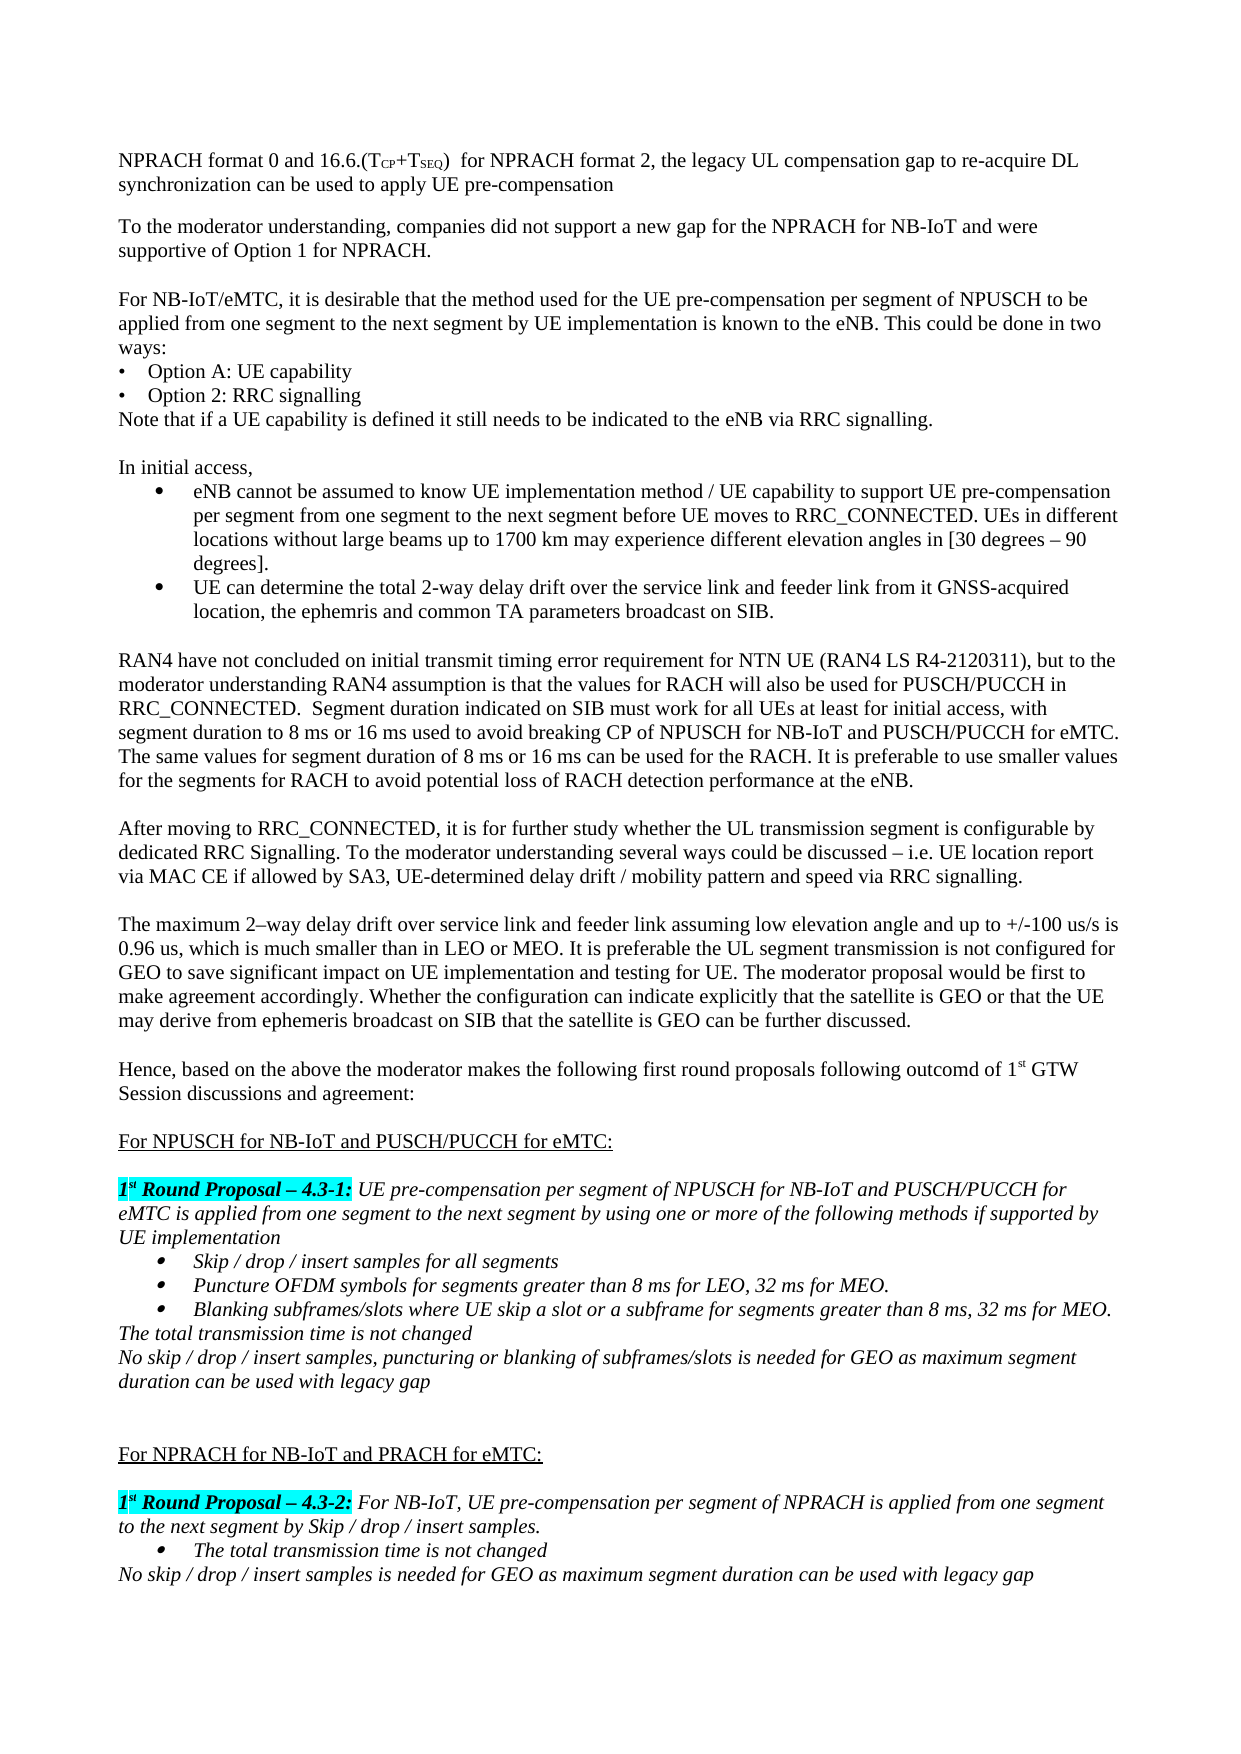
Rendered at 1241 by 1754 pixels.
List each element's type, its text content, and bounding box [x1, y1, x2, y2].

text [118, 147, 1122, 196]
text For NB-IoT/eMTC, it is desirable that the method used for the UE pre-compensation per segment of NPUSCH to be applied from one segment to the next segment by UE implementation is known to the eNB. This could be done in two ways: [118, 287, 1122, 359]
text After moving to RRC_CONNECTED, it is for further study whether the UL transmission segment is configurable by dedicated RRC Signalling. To the moderator understanding several ways could be discussed – i.e. UE location report via MAC CE if allowed by SA3, UE-determined delay drift / mobility pattern and speed via RRC signalling. [118, 816, 1122, 888]
text Hence, based on the above the moderator makes the following first round proposals following outcomd of 1st GTW Session discussions and agreement: [118, 1057, 1122, 1105]
list UE can determine the total 2-way delay drift over the service link and feeder link from it GNSS-acquired location, the ephemris and common TA parameters broadcast on SIB. [156, 575, 1122, 623]
text No skip / drop / insert samples is needed for GEO as maximum segment duration can be used with legacy gap [118, 1562, 1122, 1586]
text To the moderator understanding, companies did not support a new gap for the NPRACH for NB-IoT and were supportive of Option 1 for NPRACH. [118, 214, 1122, 262]
text • Option A: UE capability [118, 359, 1122, 383]
text 1st Round Proposal – 4.3-1: UE pre-compensation per segment of NPUSCH for NB-IoT and PUSCH/PUCCH for eMTC is applied from one segment to the next segment by using one or more of the following methods if supported by UE implementation [118, 1177, 1122, 1249]
text No skip / drop / insert samples, puncturing or blanking of subframes/slots is needed for GEO as maximum segment duration can be used with legacy gap [118, 1345, 1122, 1393]
text Note that if a UE capability is defined it still needs to be indicated to the eNB via RRC signalling. [118, 407, 1122, 431]
list Skip / drop / insert samples for all segments [156, 1249, 1122, 1273]
text For NPRACH for NB-IoT and PRACH for eMTC: [118, 1442, 1122, 1466]
text In initial access, [118, 455, 1122, 479]
text 1st Round Proposal – 4.3-2: For NB-IoT, UE pre-compensation per segment of NPRACH is applied from one segment to the next segment by Skip / drop / insert samples. [118, 1490, 1122, 1538]
text The maximum 2–way delay drift over service link and feeder link assuming low elevation angle and up to +/-100 us/s is 0.96 us, which is much smaller than in LEO or MEO. It is preferable the UL segment transmission is not configured for GEO to save significant impact on UE implementation and testing for UE. The moderator proposal would be first to make agreement accordingly. Whether the configuration can indicate explicitly that the satellite is GEO or that the UE may derive from ephemeris broadcast on SIB that the satellite is GEO can be further discussed. [118, 912, 1122, 1032]
list The total transmission time is not changed [156, 1538, 1122, 1562]
text For NPUSCH for NB-IoT and PUSCH/PUCCH for eMTC: [118, 1129, 1122, 1153]
text RAN4 have not concluded on initial transmit timing error requirement for NTN UE (RAN4 LS R4-2120311), but to the moderator understanding RAN4 assumption is that the values for RACH will also be used for PUSCH/PUCCH in RRC_CONNECTED. Segment duration indicated on SIB must work for all UEs at least for initial access, with segment duration to 8 ms or 16 ms used to avoid breaking CP of NPUSCH for NB-IoT and PUSCH/PUCCH for eMTC. The same values for segment duration of 8 ms or 16 ms can be used for the RACH. It is preferable to use smaller values for the segments for RACH to avoid potential loss of RACH detection performance at the eNB. [118, 647, 1122, 792]
list eNB cannot be assumed to know UE implementation method / UE capability to support UE pre-compensation per segment from one segment to the next segment before UE moves to RRC_CONNECTED. UEs in different locations without large beams up to 1700 km may experience different elevation angles in [30 degrees – 90 degrees]. [156, 479, 1122, 575]
list Blanking subframes/slots where UE skip a slot or a subframe for segments greater than 8 ms, 32 ms for MEO. [156, 1297, 1122, 1321]
text The total transmission time is not changed [118, 1321, 1122, 1345]
list Puncture OFDM symbols for segments greater than 8 ms for LEO, 32 ms for MEO. [156, 1273, 1122, 1297]
text • Option 2: RRC signalling [118, 383, 1122, 407]
